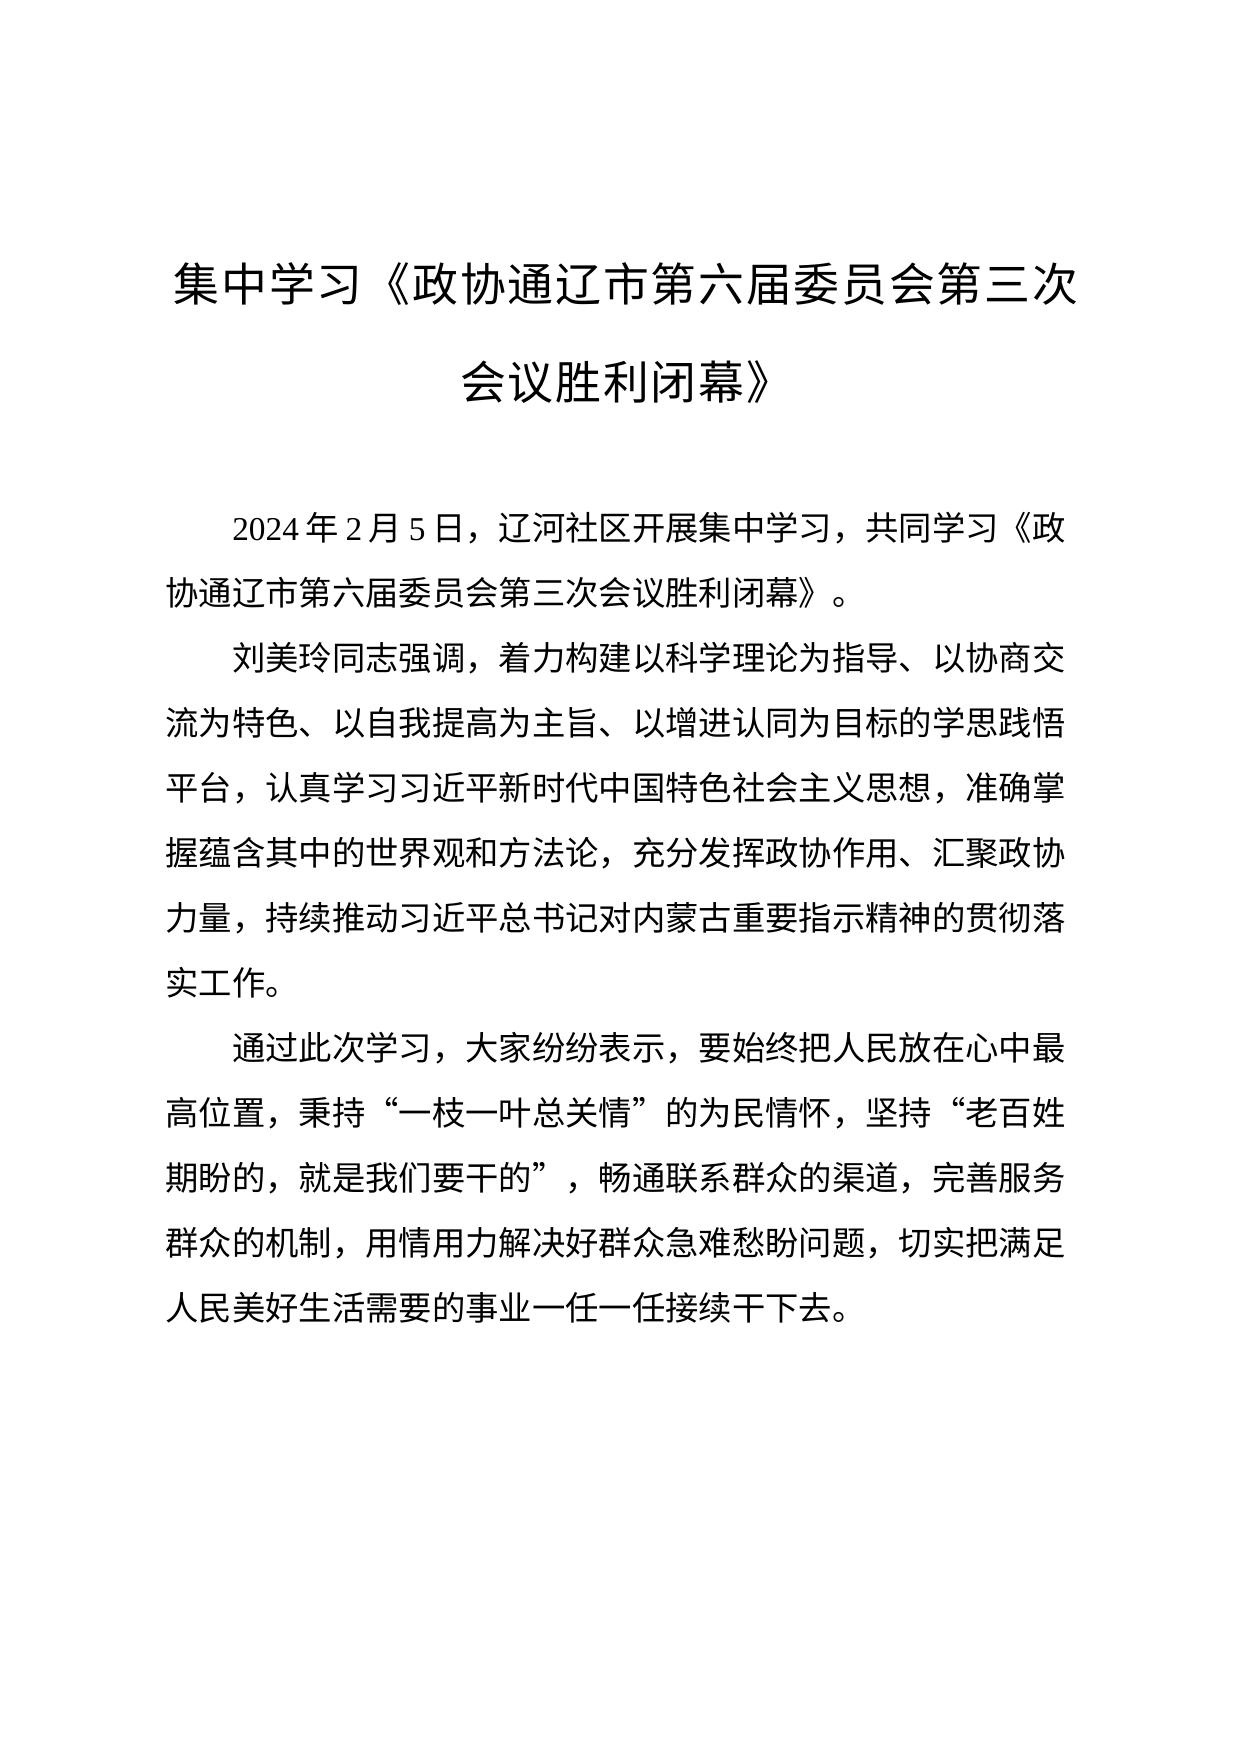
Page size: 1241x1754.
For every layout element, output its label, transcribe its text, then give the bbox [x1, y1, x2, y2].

text 2024年2月5日，辽河社区开展集中学习，共同学习《政协通辽市第六届委员会第三次会议胜利闭幕》。 [165, 493, 1087, 623]
text 集中学习《政协通辽市第六届委员会第三次会议胜利闭幕》 [165, 233, 1087, 428]
text 刘美玲同志强调，着力构建以科学理论为指导、以协商交流为特色、以自我提高为主旨、以增进认同为目标的学思践悟平台，认真学习习近平新时代中国特色社会主义思想，准确掌握蕴含其中的世界观和方法论，充分发挥政协作用、汇聚政协力量，持续推动习近平总书记对内蒙古重要指示精神的贯彻落实工作。 [165, 623, 1087, 1013]
text 通过此次学习，大家纷纷表示，要始终把人民放在心中最高位置，秉持“一枝一叶总关情”的为民情怀，坚持“老百姓期盼的，就是我们要干的”，畅通联系群众的渠道，完善服务群众的机制，用情用力解决好群众急难愁盼问题，切实把满足人民美好生活需要的事业一任一任接续干下去。 [165, 1013, 1087, 1338]
